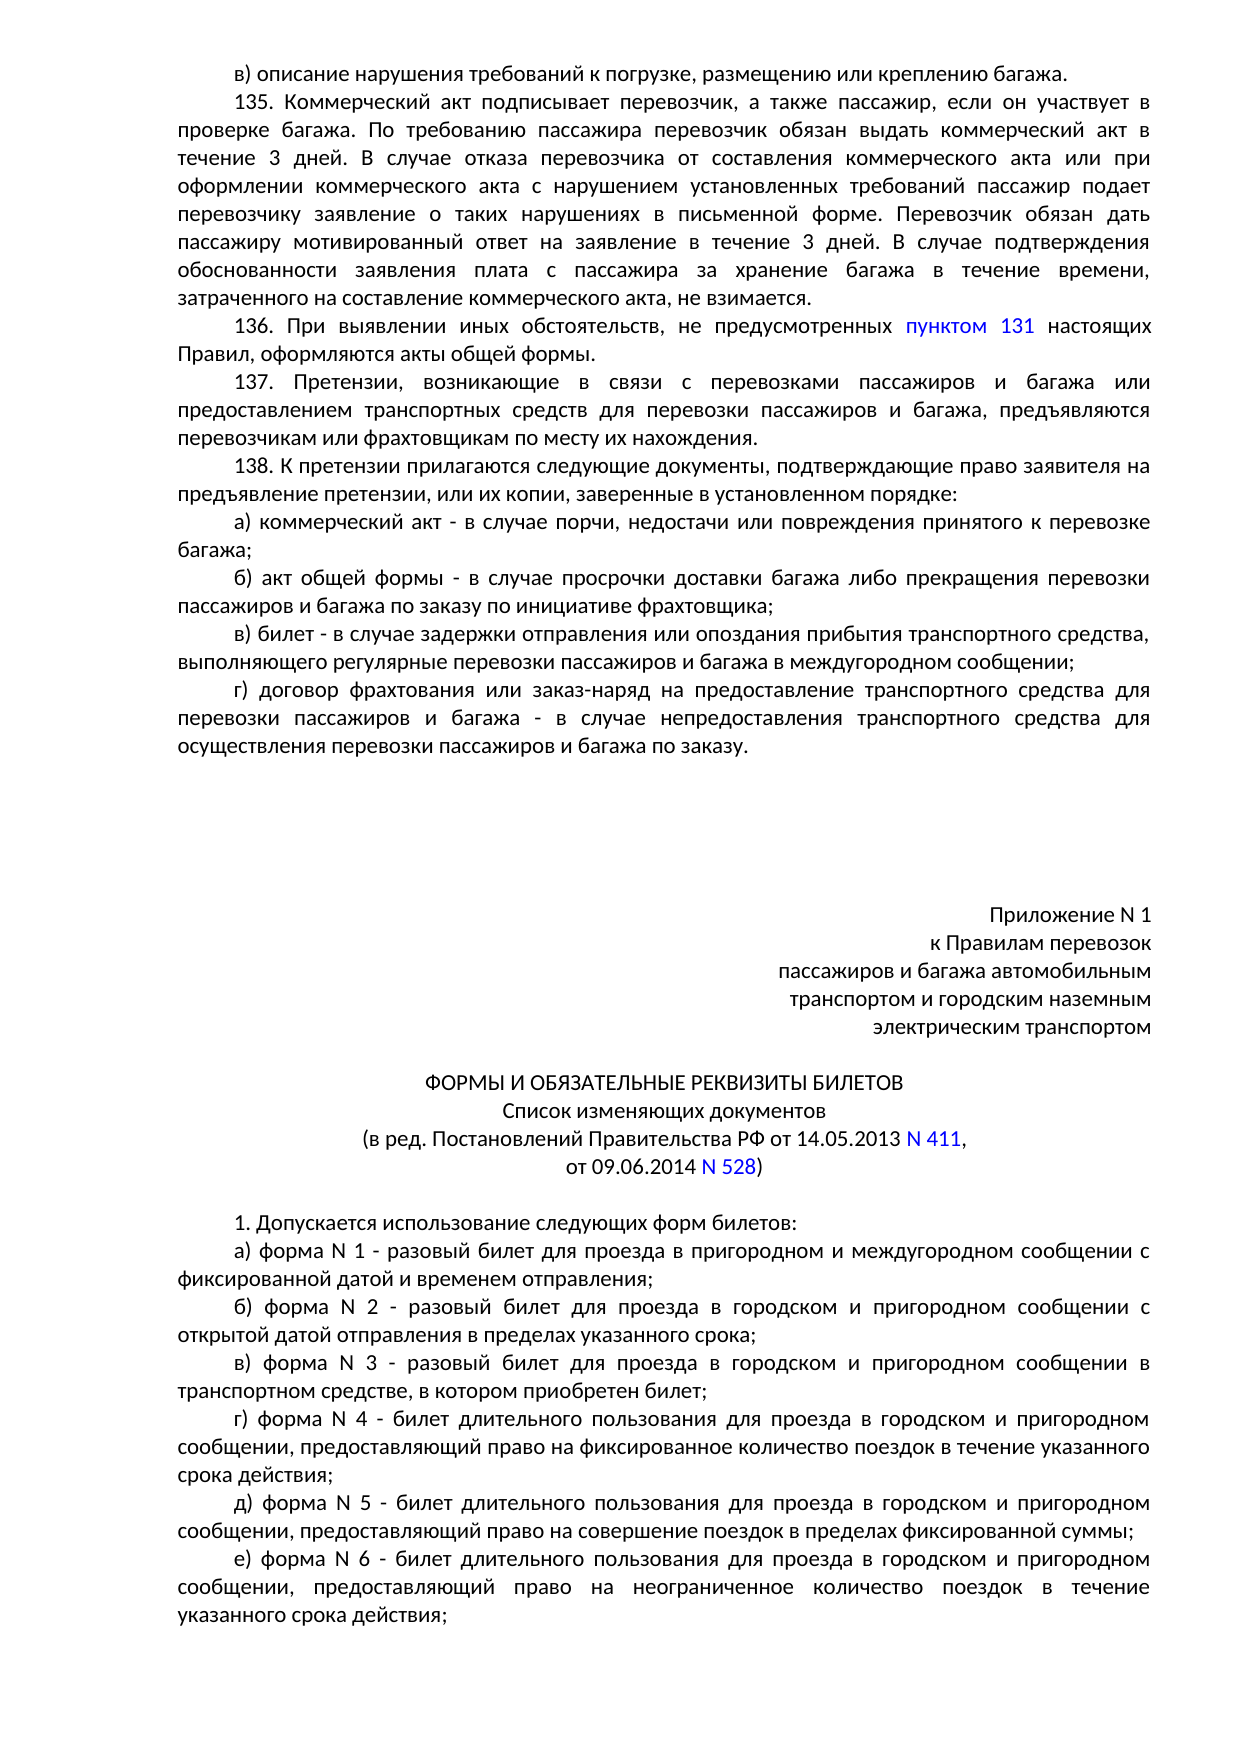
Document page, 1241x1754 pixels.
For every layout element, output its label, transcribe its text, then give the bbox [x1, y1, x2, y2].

text в) форма N 3 - разовый билет для проезда в городском и пригородном сообщении в транспортном средстве, в котором приобретен билет; [177, 1348, 1152, 1404]
text электрическим транспортом [177, 1012, 1152, 1040]
text к Правилам перевозок [177, 928, 1152, 956]
text г) форма N 4 - билет длительного пользования для проезда в городском и пригородном сообщении, предоставляющий право на фиксированное количество поездок в течение указанного срока действия; [177, 1404, 1152, 1488]
text в) описание нарушения требований к погрузке, размещению или креплению багажа. [177, 59, 1152, 87]
text Список изменяющих документов [177, 1096, 1152, 1124]
text транспортом и городским наземным [177, 984, 1152, 1012]
text 136. При выявлении иных обстоятельств, не предусмотренных пунктом 131 настоящих Правил, оформляются акты общей формы. [177, 311, 1152, 367]
text д) форма N 5 - билет длительного пользования для проезда в городском и пригородном сообщении, предоставляющий право на совершение поездок в пределах фиксированной суммы; [177, 1488, 1152, 1544]
text б) форма N 2 - разовый билет для проезда в городском и пригородном сообщении с открытой датой отправления в пределах указанного срока; [177, 1292, 1152, 1348]
text 138. К претензии прилагаются следующие документы, подтверждающие право заявителя на предъявление претензии, или их копии, заверенные в установленном порядке: [177, 451, 1152, 507]
text б) акт общей формы - в случае просрочки доставки багажа либо прекращения перевозки пассажиров и багажа по заказу по инициативе фрахтовщика; [177, 563, 1152, 619]
text в) билет - в случае задержки отправления или опоздания прибытия транспортного средства, выполняющего регулярные перевозки пассажиров и багажа в междугородном сообщении; [177, 619, 1152, 676]
text (в ред. Постановлений Правительства РФ от 14.05.2013 N 411, [177, 1124, 1152, 1152]
text пассажиров и багажа автомобильным [177, 956, 1152, 984]
text ФОРМЫ И ОБЯЗАТЕЛЬНЫЕ РЕКВИЗИТЫ БИЛЕТОВ [177, 1068, 1152, 1096]
text г) договор фрахтования или заказ-наряд на предоставление транспортного средства для перевозки пассажиров и багажа - в случае непредоставления транспортного средства для осуществления перевозки пассажиров и багажа по заказу. [177, 676, 1152, 759]
text а) коммерческий акт - в случае порчи, недостачи или повреждения принятого к перевозке багажа; [177, 507, 1152, 563]
text е) форма N 6 - билет длительного пользования для проезда в городском и пригородном сообщении, предоставляющий право на неограниченное количество поездок в течение указанного срока действия; [177, 1544, 1152, 1628]
text 1. Допускается использование следующих форм билетов: [177, 1208, 1152, 1236]
text Приложение N 1 [177, 900, 1152, 928]
text 137. Претензии, возникающие в связи с перевозками пассажиров и багажа или предоставлением транспортных средств для перевозки пассажиров и багажа, предъявляются перевозчикам или фрахтовщикам по месту их нахождения. [177, 367, 1152, 451]
text а) форма N 1 - разовый билет для проезда в пригородном и междугородном сообщении с фиксированной датой и временем отправления; [177, 1236, 1152, 1292]
text от 09.06.2014 N 528) [177, 1152, 1152, 1180]
text 135. Коммерческий акт подписывает перевозчик, а также пассажир, если он участвует в проверке багажа. По требованию пассажира перевозчик обязан выдать коммерческий акт в течение 3 дней. В случае отказа перевозчика от составления коммерческого акта или при оформлении коммерческого акта с нарушением установленных требований пассажир подает перевозчику заявление о таких нарушениях в письменной форме. Перевозчик обязан дать пассажиру мотивированный ответ на заявление в течение 3 дней. В случае подтверждения обоснованности заявления плата с пассажира за хранение багажа в течение времени, затраченного на составление коммерческого акта, не взимается. [177, 87, 1152, 311]
